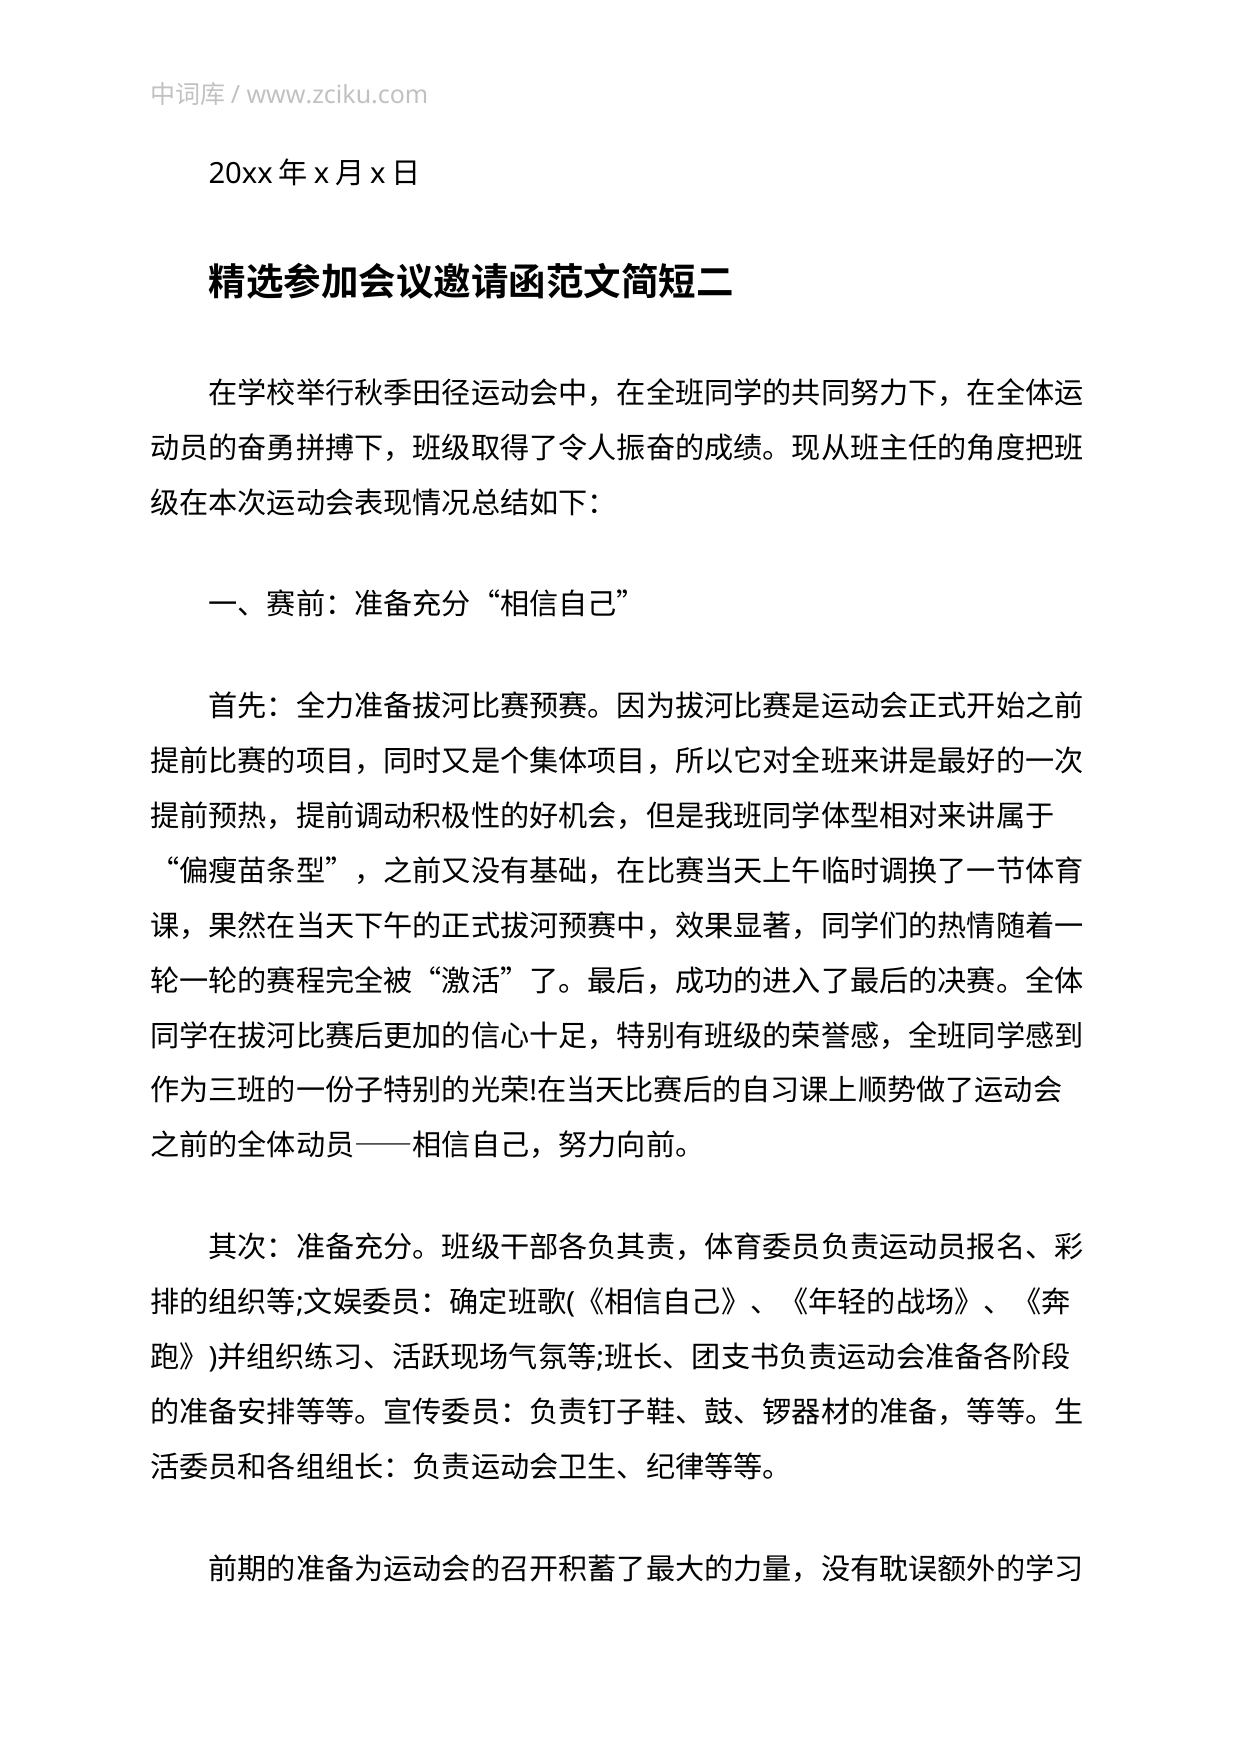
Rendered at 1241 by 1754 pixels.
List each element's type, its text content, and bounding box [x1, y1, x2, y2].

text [150, 1545, 1090, 1588]
text 其次：准备充分。班级干部各负其责，体育委员负责运动员报名、彩排的组织等;文娱委员：确定班歌(《相信自己》、《年轻的战场》、《奔跑》)并组织练习、活跃现场气氛等;班长、团支书负责运动会准备各阶段的准备安排等等。宣传委员：负责钉子鞋、鼓、锣器材的准备，等等。生活委员和各组组长：负责运动会卫生、纪律等等。 [150, 1224, 1090, 1486]
text 首先：全力准备拔河比赛预赛。因为拔河比赛是运动会正式开始之前提前比赛的项目，同时又是个集体项目，所以它对全班来讲是最好的一次提前预热，提前调动积极性的好机会，但是我班同学体型相对来讲属于“偏瘦苗条型”，之前又没有基础，在比赛当天上午临时调换了一节体育课，果然在当天下午的正式拔河预赛中，效果显著，同学们的热情随着一轮一轮的赛程完全被“激活”了。最后，成功的进入了最后的决赛。全体同学在拔河比赛后更加的信心十足，特别有班级的荣誉感，全班同学感到作为三班的一份子特别的光荣!在当天比赛后的自习课上顺势做了运动会之前的全体动员——相信自己，努力向前。 [150, 683, 1090, 1164]
text 精选参加会议邀请函范文简短二 [150, 252, 1090, 306]
text 一、赛前：准备充分“相信自己” [150, 581, 1090, 623]
text 在学校举行秋季田径运动会中，在全班同学的共同努力下，在全体运动员的奋勇拼搏下，班级取得了令人振奋的成绩。现从班主任的角度把班级在本次运动会表现情况总结如下： [150, 369, 1090, 521]
text 20xx年x月x日 [150, 150, 1090, 192]
